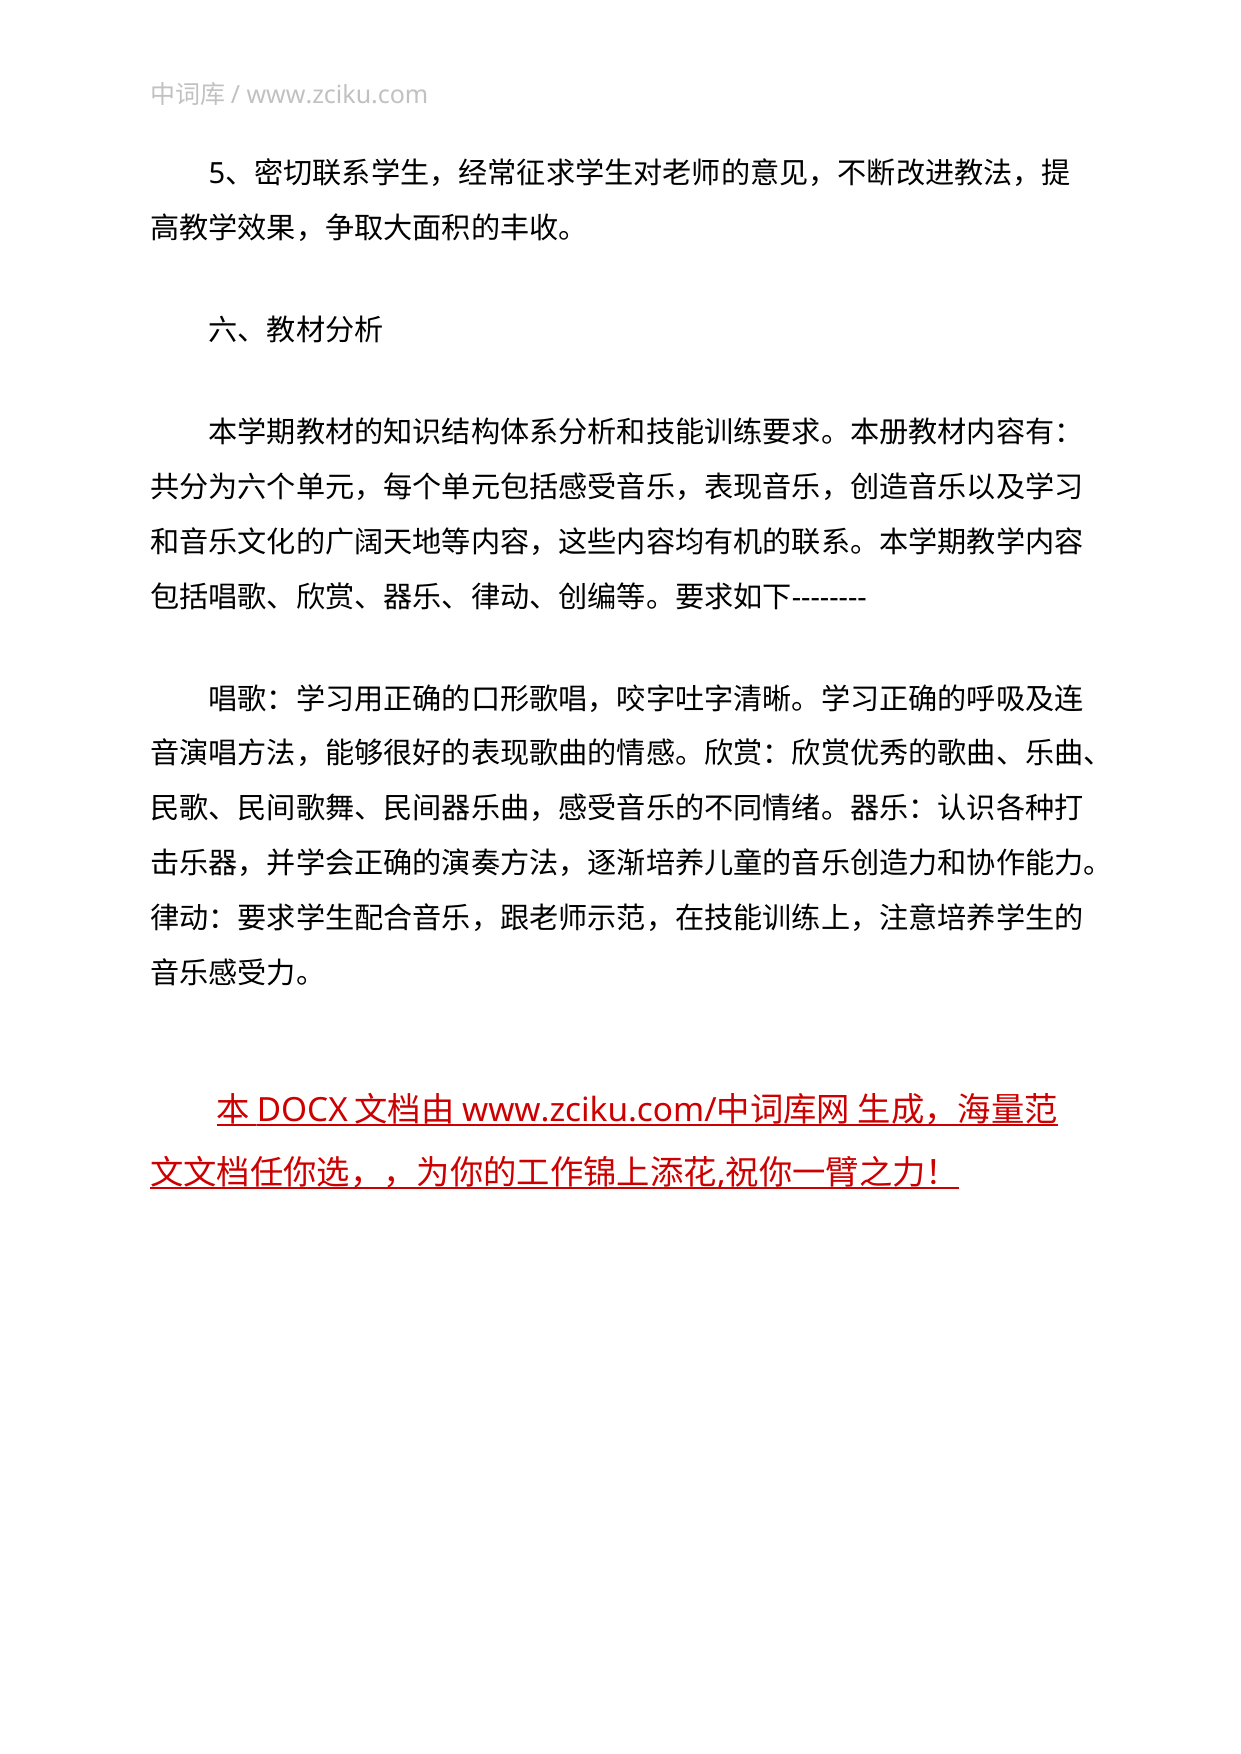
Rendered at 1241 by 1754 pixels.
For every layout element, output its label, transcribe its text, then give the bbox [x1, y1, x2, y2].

text 5、密切联系学生，经常征求学生对老师的意见，不断改进教法，提高教学效果，争取大面积的丰收。 [150, 150, 1090, 247]
text 唱歌：学习用正确的口形歌唱，咬字吐字清晰。学习正确的呼吸及连音演唱方法，能够很好的表现歌曲的情感。欣赏：欣赏优秀的歌曲、乐曲、民歌、民间歌舞、民间器乐曲，感受音乐的不同情绪。器乐：认识各种打击乐器，并学会正确的演奏方法，逐渐培养儿童的音乐创造力和协作能力。律动：要求学生配合音乐，跟老师示范，在技能训练上，注意培养学生的音乐感受力。 [150, 675, 1090, 992]
text 本学期教材的知识结构体系分析和技能训练要求。本册教材内容有：共分为六个单元，每个单元包括感受音乐，表现音乐，创造音乐以及学习和音乐文化的广阔天地等内容，这些内容均有机的联系。本学期教学内容包括唱歌、欣赏、器乐、律动、创编等。要求如下-------- [150, 408, 1090, 616]
text 六、教材分析 [150, 307, 1090, 349]
text 本DOCX文档由 www.zciku.com/中词库网 生成，海量范文文档任你选，，为你的工作锦上添花,祝你一臂之力！ [150, 1083, 1090, 1194]
